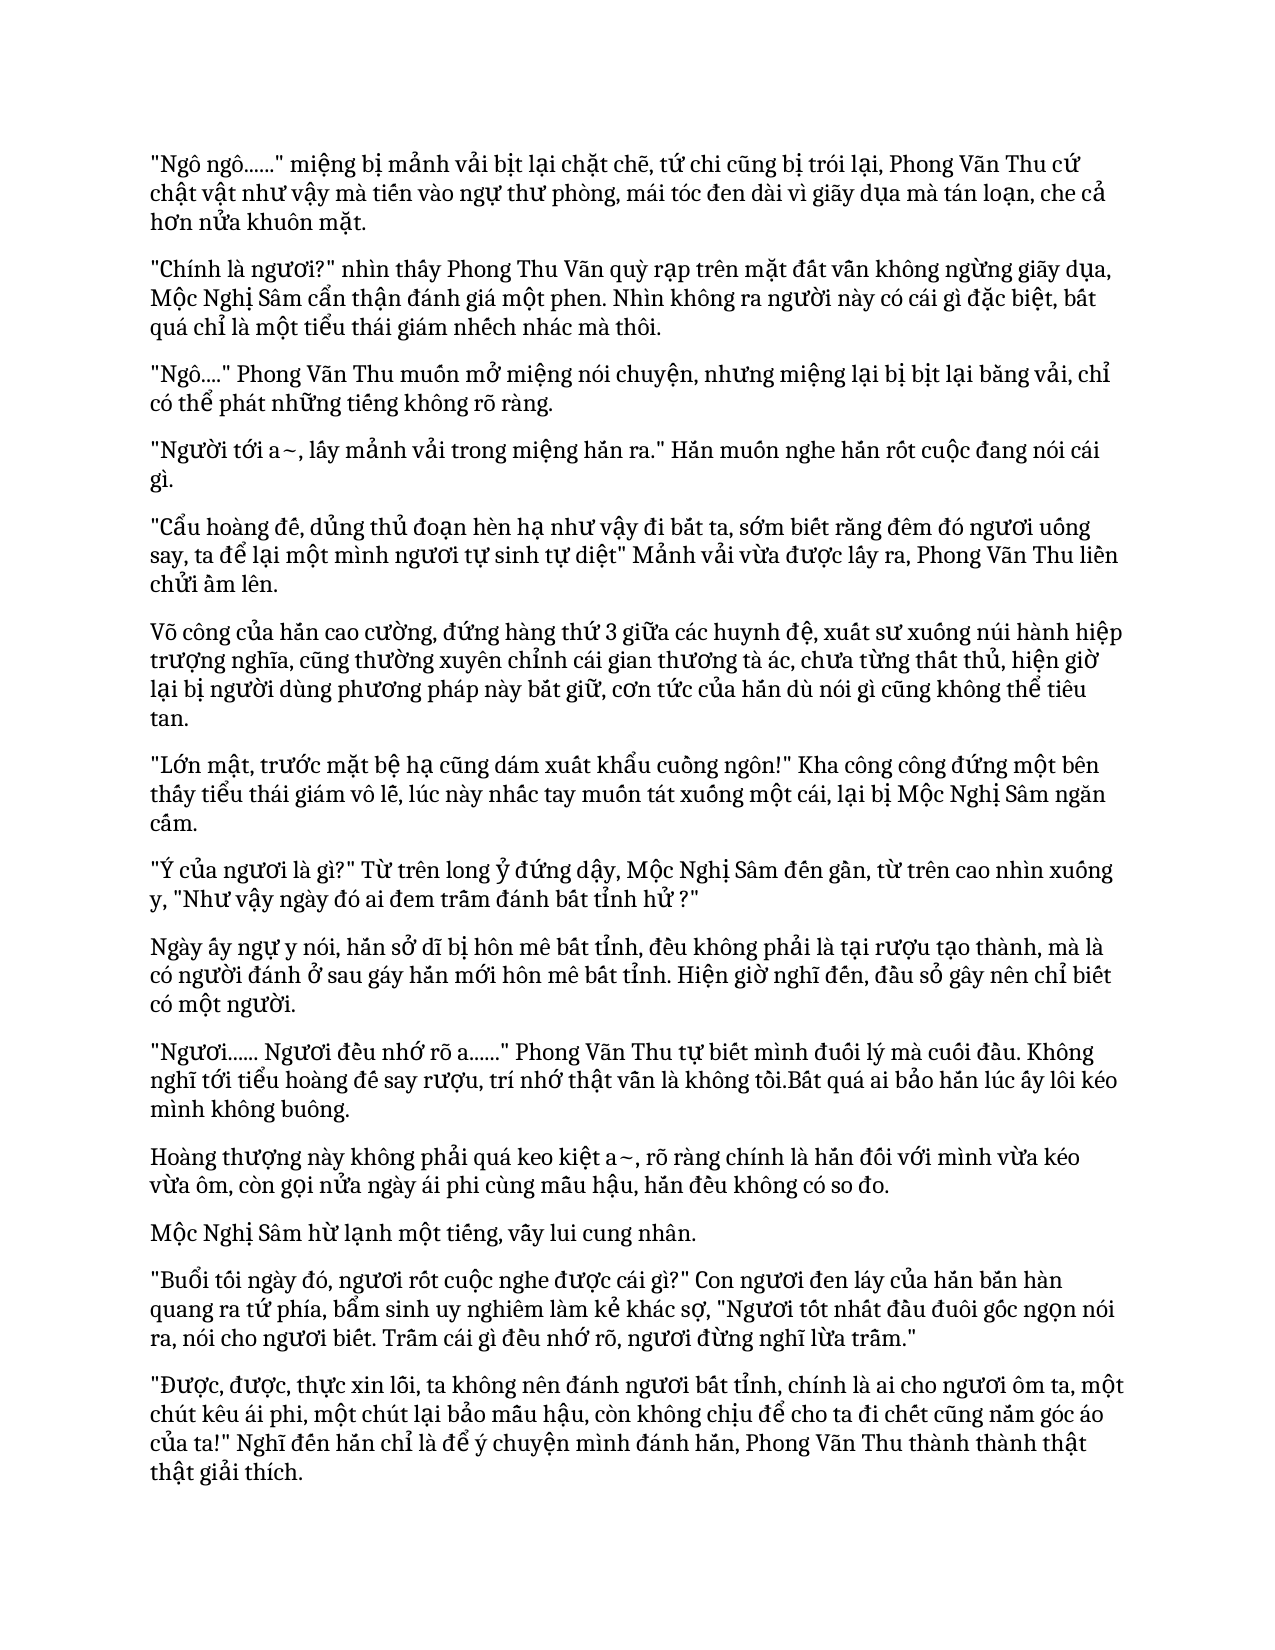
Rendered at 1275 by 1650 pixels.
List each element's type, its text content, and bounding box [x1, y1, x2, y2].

text "Chính là ngươi?" nhìn thấy Phong Thu Vãn quỳ rạp trên mặt đất vẫn không ngừng giãy dụa, Mộc Nghị Sâm cẩn thận đánh giá một phen. Nhìn không ra người này có cái gì đặc biệt, bất quá chỉ là một tiểu thái giám nhếch nhác mà thôi. [150, 255, 1125, 341]
text Ngày ấy ngự y nói, hắn sở dĩ bị hôn mê bất tỉnh, đều không phải là tại rượu tạo thành, mà là có người đánh ở sau gáy hắn mới hôn mê bất tỉnh. Hiện giờ nghĩ đến, đầu sỏ gây nên chỉ biết có một người. [150, 932, 1125, 1019]
text "Được, được, thực xin lỗi, ta không nên đánh ngươi bất tỉnh, chính là ai cho ngươi ôm ta, một chút kêu ái phi, một chút lại bảo mẫu hậu, còn không chịu để cho ta đi chết cũng nắm góc áo của ta!" Nghĩ đến hắn chỉ là để ý chuyện mình đánh hắn, Phong Vãn Thu thành thành thật thật giải thích. [150, 1371, 1125, 1486]
text "Cẩu hoàng đế, dủng thủ đoạn hèn hạ như vậy đi bắt ta, sớm biết rằng đêm đó ngươi uống say, ta để lại một mình ngươi tự sinh tự diệt" Mảnh vải vừa được lấy ra, Phong Vãn Thu liền chửi ầm lên. [150, 512, 1125, 599]
text Mộc Nghị Sâm hừ lạnh một tiếng, vẫy lui cung nhân. [150, 1219, 1125, 1247]
text "Ý của ngươi là gì?" Từ trên long ỷ đứng dậy, Mộc Nghị Sâm đến gần, từ trên cao nhìn xuống y, "Như vậy ngày đó ai đem trẫm đánh bất tỉnh hử ?" [150, 856, 1125, 914]
text Hoàng thượng này không phải quá keo kiệt a~, rõ ràng chính là hắn đối với mình vừa kéo vừa ôm, còn gọi nửa ngày ái phi cùng mẫu hậu, hắn đều không có so đo. [150, 1142, 1125, 1200]
text "Ngô ngô......" miệng bị mảnh vải bịt lại chặt chẽ, tứ chi cũng bị trói lại, Phong Vãn Thu cứ chật vật như vậy mà tiến vào ngự thư phòng, mái tóc đen dài vì giãy dụa mà tán loạn, che cả hơn nửa khuôn mặt. [150, 150, 1125, 236]
text "Buổi tối ngày đó, ngươi rốt cuộc nghe được cái gì?" Con ngươi đen láy của hắn bắn hàn quang ra tứ phía, bẩm sinh uy nghiêm làm kẻ khác sợ, "Ngươi tốt nhất đầu đuôi gốc ngọn nói ra, nói cho ngươi biết. Trẫm cái gì đều nhớ rõ, ngươi đừng nghĩ lừa trẫm." [150, 1266, 1125, 1352]
text "Ngô...." Phong Vãn Thu muốn mở miệng nói chuyện, nhưng miệng lại bị bịt lại bằng vải, chỉ có thể phát những tiếng không rõ ràng. [150, 360, 1125, 417]
text "Người tới a~, lấy mảnh vải trong miệng hắn ra." Hắn muốn nghe hắn rốt cuộc đang nói cái gì. [150, 436, 1125, 494]
text Võ công của hắn cao cường, đứng hàng thứ 3 giữa các huynh đệ, xuất sư xuống núi hành hiệp trượng nghĩa, cũng thường xuyên chỉnh cái gian thương tà ác, chưa từng thất thủ, hiện giờ lại bị người dùng phương pháp này bắt giữ, cơn tức của hắn dù nói gì cũng không thể tiêu tan. [150, 617, 1125, 732]
text "Lớn mật, trước mặt bệ hạ cũng dám xuất khẩu cuồng ngôn!" Kha công công đứng một bên thấy tiểu thái giám vô lễ, lúc này nhấc tay muốn tát xuống một cái, lại bị Mộc Nghị Sâm ngăn cấm. [150, 751, 1125, 837]
text "Ngươi...... Ngươi đều nhớ rõ a......" Phong Vãn Thu tự biết mình đuối lý mà cuối đầu. Không nghĩ tới tiểu hoàng đế say rượu, trí nhớ thật vẫn là không tồi.Bất quá ai bảo hắn lúc ấy lôi kéo mình không buông. [150, 1037, 1125, 1124]
